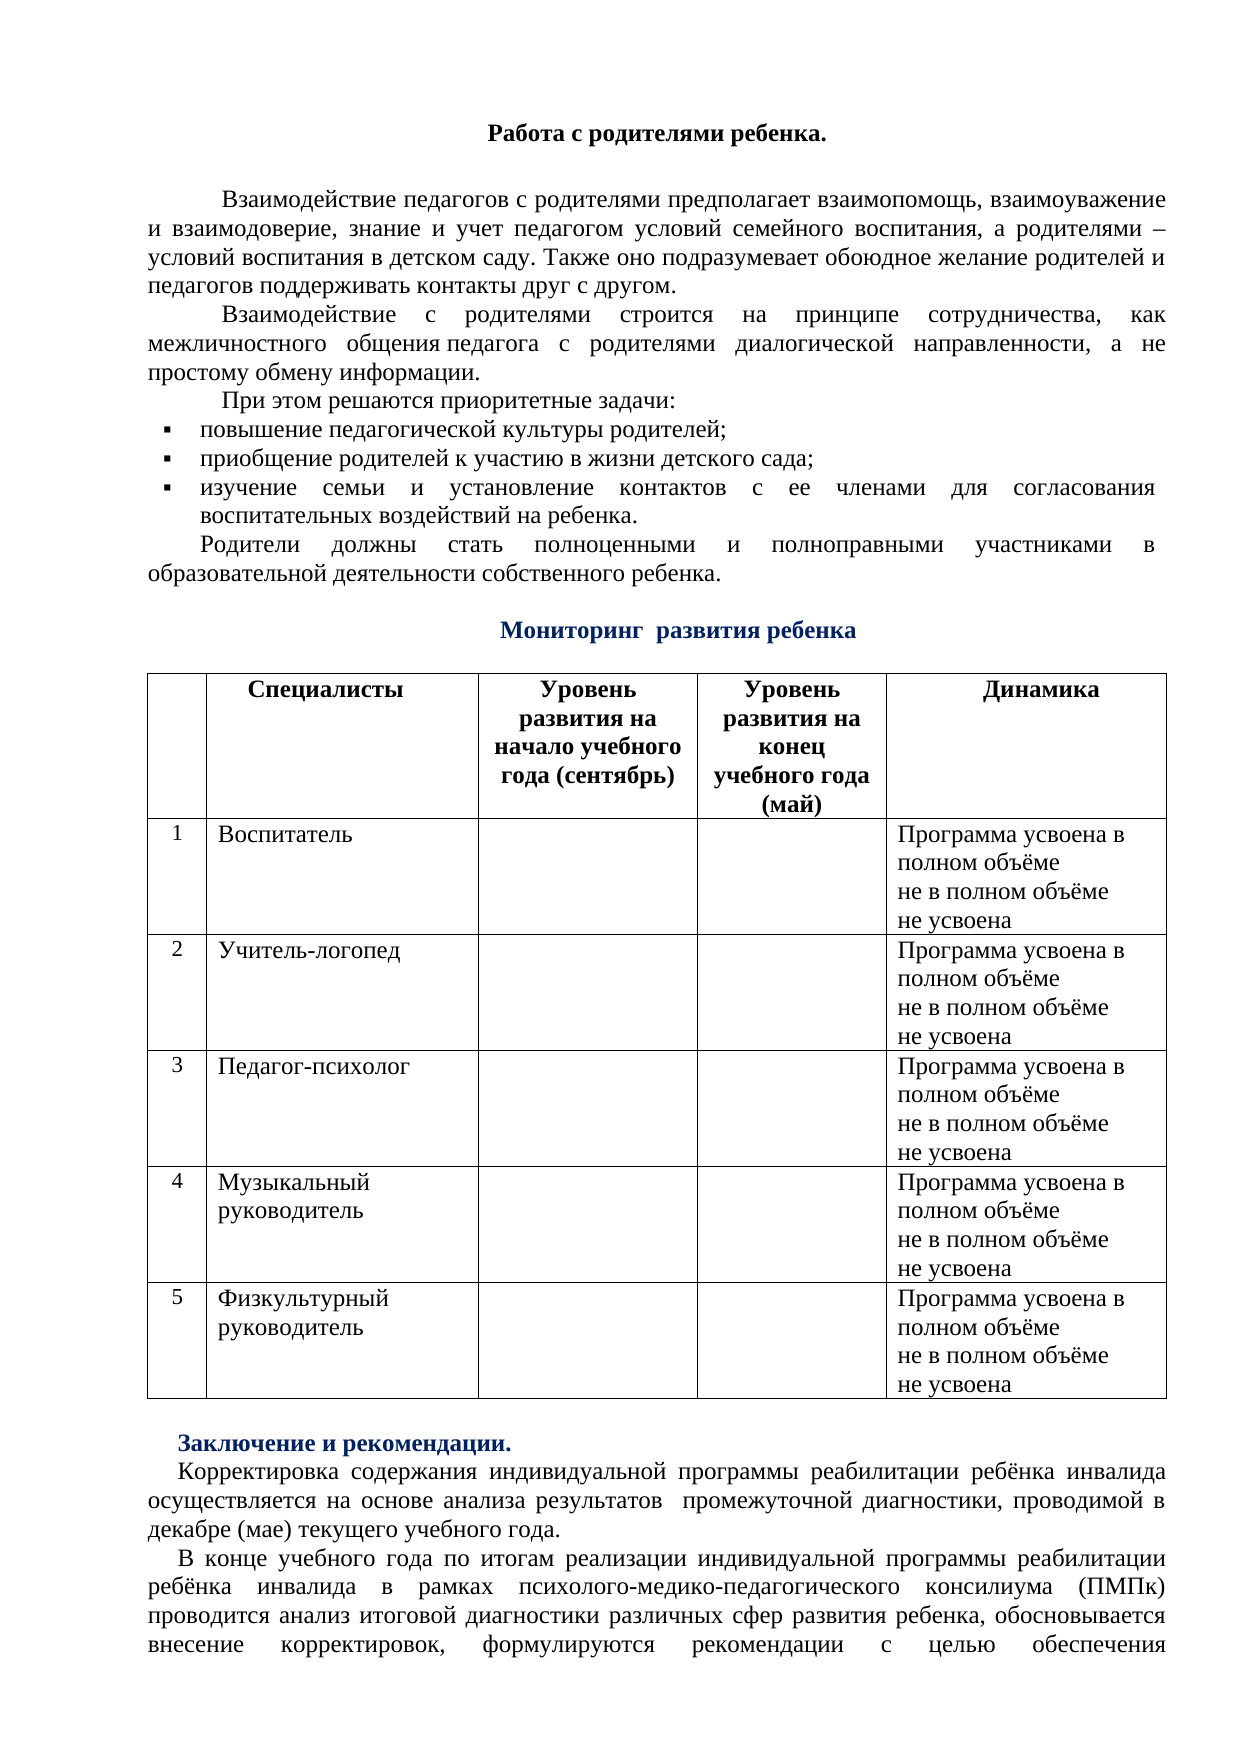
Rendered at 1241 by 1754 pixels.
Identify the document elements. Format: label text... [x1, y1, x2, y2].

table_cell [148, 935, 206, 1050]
list приобщение родителей к участию в жизни детского сада; [162, 443, 1156, 472]
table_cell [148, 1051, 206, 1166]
text Заключение и рекомендации. [148, 1428, 1167, 1456]
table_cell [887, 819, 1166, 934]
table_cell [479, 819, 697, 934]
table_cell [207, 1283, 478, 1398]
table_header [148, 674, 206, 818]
text Мониторинг развития ребенка [148, 615, 1167, 644]
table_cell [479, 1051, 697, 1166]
text Родители должны стать полноценными и полноправными участниками в образовательной деятельности собственного ребенка. [148, 529, 1156, 587]
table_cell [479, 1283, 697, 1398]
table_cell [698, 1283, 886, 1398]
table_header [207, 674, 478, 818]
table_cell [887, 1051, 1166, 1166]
text Взаимодействие с родителями строится на принципе сотрудничества, как межличностного общения педагога с родителями диалогической направленности, а не простому обмену информации. [148, 299, 1167, 385]
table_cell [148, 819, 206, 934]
text При этом решаются приоритетные задачи: [148, 385, 1167, 414]
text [148, 1543, 1167, 1658]
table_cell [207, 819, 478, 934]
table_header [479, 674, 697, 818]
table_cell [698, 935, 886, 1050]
text Работа с родителями ребенка. [148, 118, 1167, 147]
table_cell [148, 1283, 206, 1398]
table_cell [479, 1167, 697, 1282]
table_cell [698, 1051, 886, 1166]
text Взаимодействие педагогов с родителями предполагает взаимопомощь, взаимоуважение и взаимодоверие, знание и учет педагогом условий семейного воспитания, а родителями – условий воспитания в детском саду. Также оно подразумевает обоюдное желание родителей и педагогов поддерживать контакты друг с другом. [148, 184, 1167, 299]
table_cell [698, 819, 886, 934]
list изучение семьи и установление контактов с ее членами для согласования воспитательных воздействий на ребенка. [162, 472, 1156, 529]
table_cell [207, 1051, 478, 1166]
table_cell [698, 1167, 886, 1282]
list повышение педагогической культуры родителей; [162, 414, 1156, 443]
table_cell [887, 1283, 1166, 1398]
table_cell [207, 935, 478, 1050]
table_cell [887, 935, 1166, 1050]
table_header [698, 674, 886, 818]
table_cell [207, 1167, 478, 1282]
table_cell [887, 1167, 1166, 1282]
text Корректировка содержания индивидуальной программы реабилитации ребёнка инвалида осуществляется на основе анализа результатов промежуточной диагностики, проводимой в декабре (мае) текущего учебного года. [148, 1456, 1167, 1543]
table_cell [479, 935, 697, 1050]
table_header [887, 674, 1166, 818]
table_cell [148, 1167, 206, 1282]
